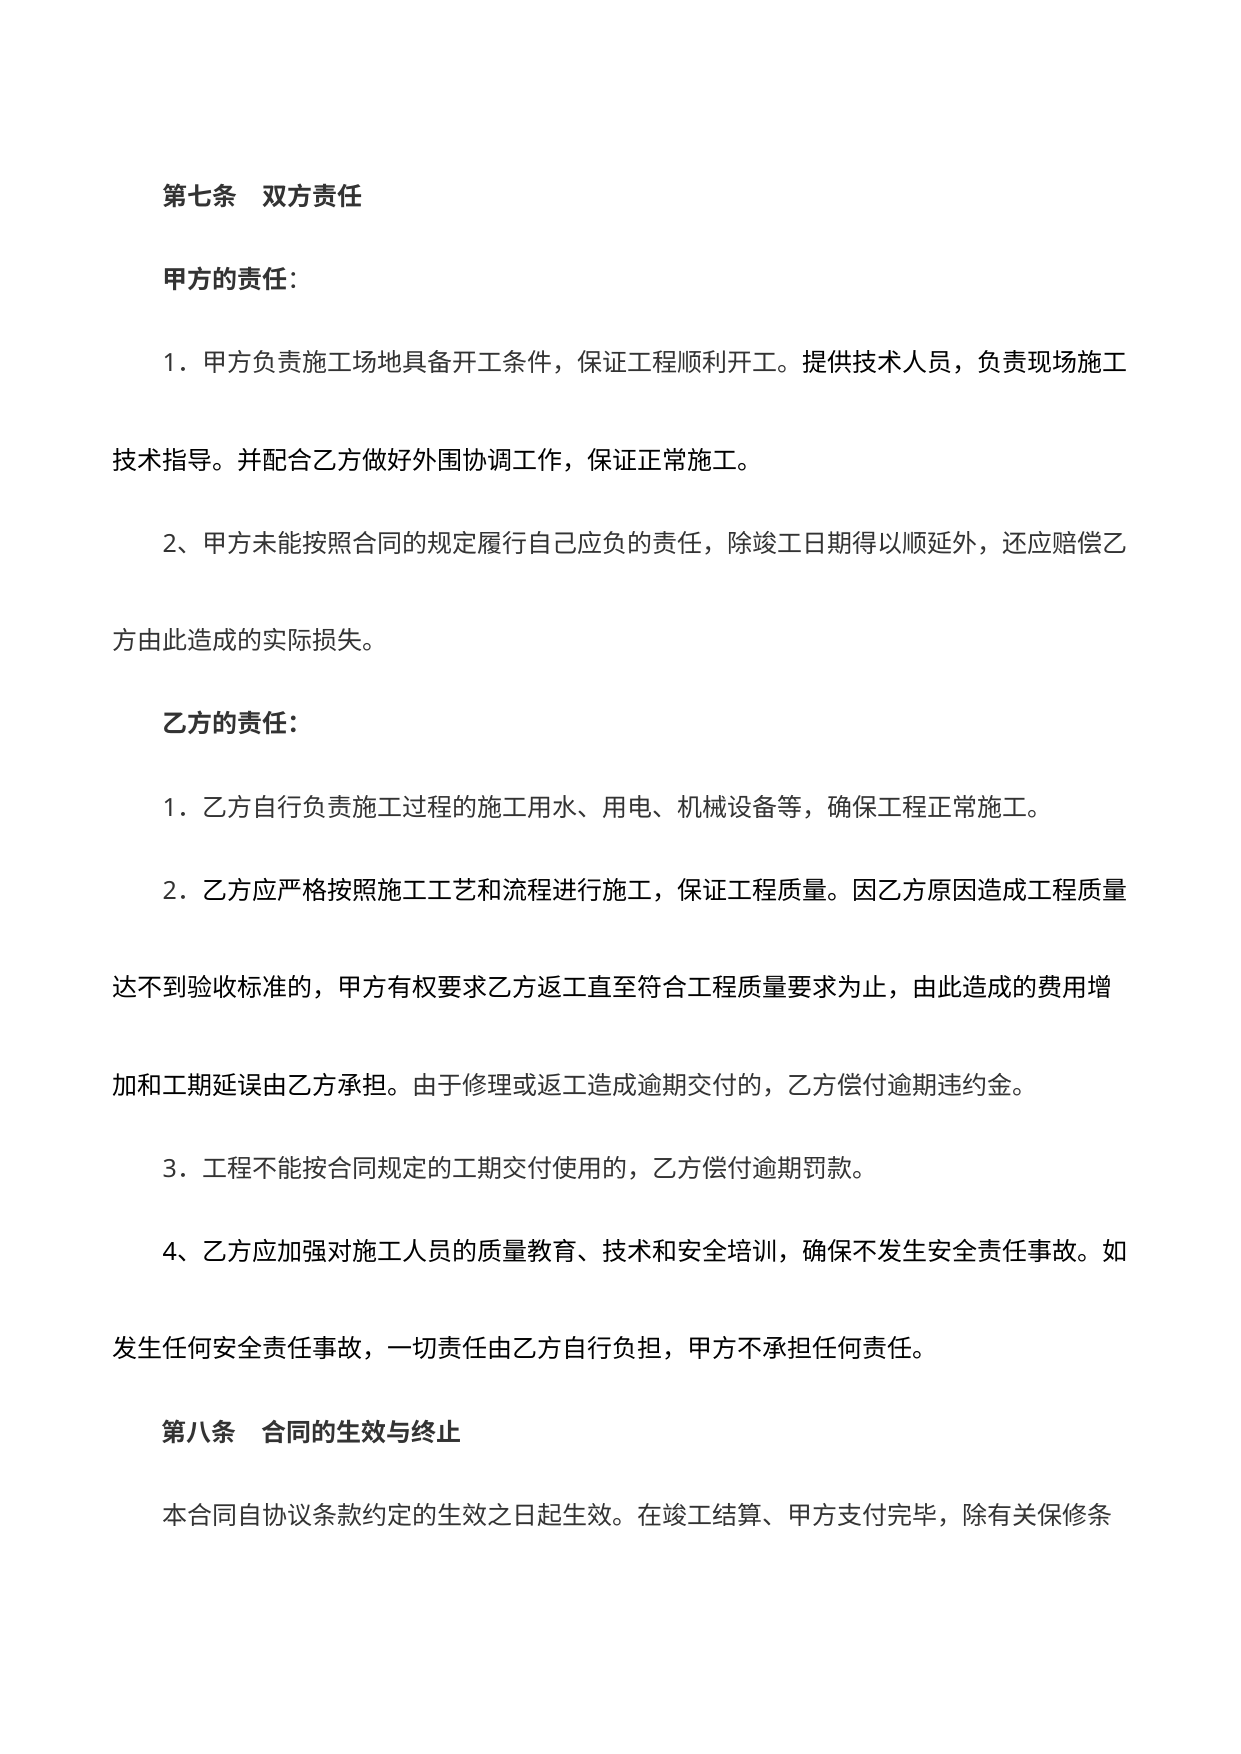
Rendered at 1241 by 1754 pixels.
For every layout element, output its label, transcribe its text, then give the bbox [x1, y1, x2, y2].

text 1．甲方负责施工场地具备开工条件，保证工程顺利开工。提供技术人员，负责现场施工技术指导。并配合乙方做好外围协调工作，保证正常施工。 [112, 328, 1128, 491]
text 第七条 双方责任 [112, 162, 1128, 227]
list 乙方应严格按照施工工艺和流程进行施工，保证工程质量。因乙方原因造成工程质量达不到验收标准的，甲方有权要求乙方返工直至符合工程质量要求为止，由此造成的费用增加和工期延误由乙方承担。由于修理或返工造成逾期交付的，乙方偿付逾期违约金。 [112, 856, 1128, 1116]
text 1．乙方自行负责施工过程的施工用水、用电、机械设备等，确保工程正常施工。 [112, 773, 1128, 838]
text 乙方的责任： [112, 689, 1128, 754]
text 第八条 合同的生效与终止 [112, 1398, 1128, 1463]
text 甲方的责任： [112, 245, 1128, 310]
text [112, 1481, 1128, 1546]
text 2、甲方未能按照合同的规定履行自己应负的责任，除竣工日期得以顺延外，还应赔偿乙方由此造成的实际损失。 [112, 509, 1128, 671]
list 工程不能按合同规定的工期交付使用的，乙方偿付逾期罚款。 [112, 1134, 1128, 1199]
text 4、乙方应加强对施工人员的质量教育、技术和安全培训，确保不发生安全责任事故。如发生任何安全责任事故，一切责任由乙方自行负担，甲方不承担任何责任。 [112, 1217, 1128, 1379]
